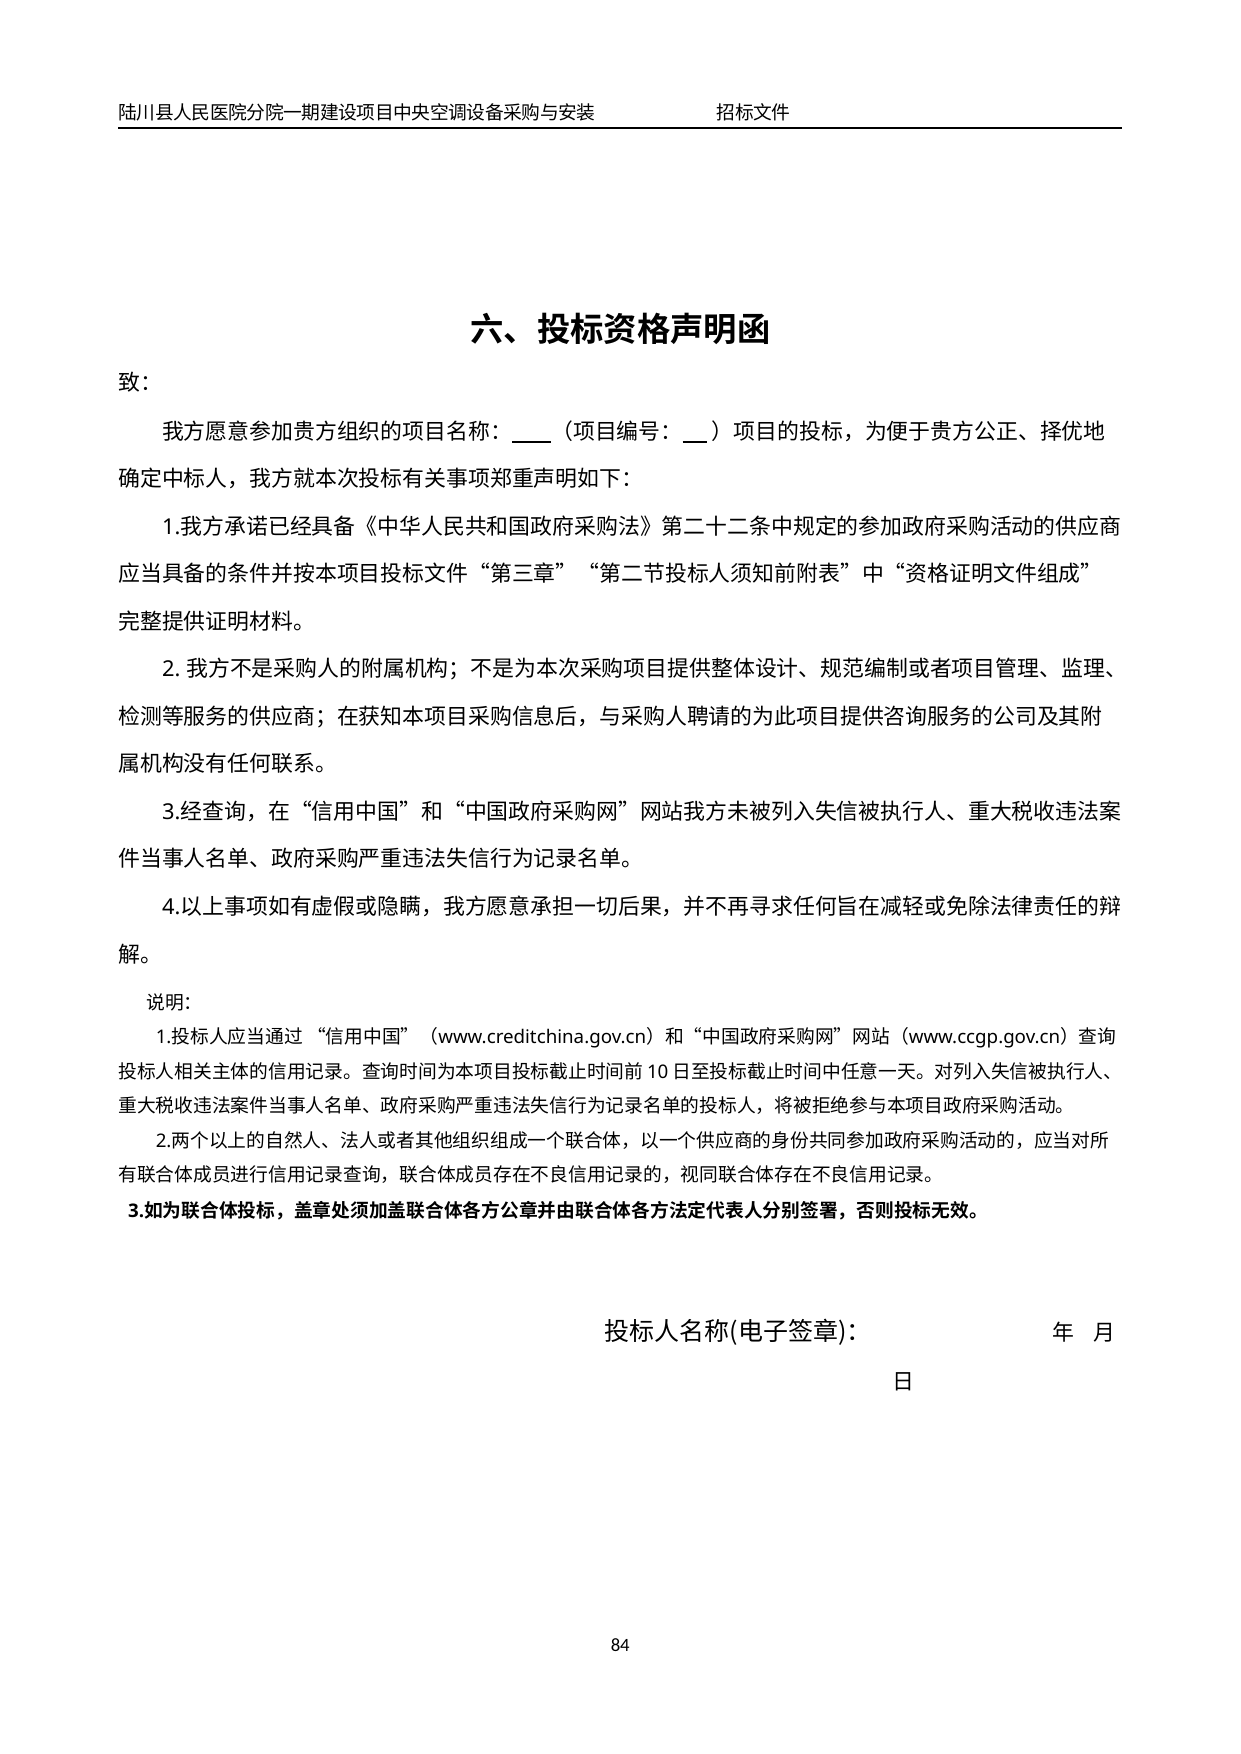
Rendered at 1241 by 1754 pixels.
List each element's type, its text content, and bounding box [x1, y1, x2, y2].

text 3.如为联合体投标，盖章处须加盖联合体各方公章并由联合体各方法定代表人分别签署，否则投标无效。 [118, 1196, 1122, 1223]
text 2. 我方不是采购人的附属机构；不是为本次采购项目提供整体设计、规范编制或者项目管理、监理、检测等服务的供应商；在获知本项目采购信息后，与采购人聘请的为此项目提供咨询服务的公司及其附属机构没有任何联系。 [118, 651, 1122, 778]
text 1.我方承诺已经具备《中华人民共和国政府采购法》第二十二条中规定的参加政府采购活动的供应商应当具备的条件并按本项目投标文件“第三章”“第二节投标人须知前附表”中“资格证明文件组成”完整提供证明材料。 [118, 509, 1122, 635]
text 说明： [118, 984, 1122, 1018]
text 致： [118, 363, 1122, 398]
text 4.以上事项如有虚假或隐瞒，我方愿意承担一切后果，并不再寻求任何旨在减轻或免除法律责任的辩解。 [118, 889, 1122, 968]
text 3.经查询，在“信用中国”和“中国政府采购网”网站我方未被列入失信被执行人、重大税收违法案件当事人名单、政府采购严重违法失信行为记录名单。 [118, 794, 1122, 873]
text 六、投标资格声明函 [118, 303, 1122, 351]
text 我方愿意参加贵方组织的项目名称： （项目编号： ）项目的投标，为便于贵方公正、择优地确定中标人，我方就本次投标有关事项郑重声明如下： [118, 414, 1122, 493]
text 投标人名称(电子签章)： 年 月 日 [604, 1312, 1122, 1396]
text 1.投标人应当通过 “信用中国”（www.creditchina.gov.cn）和“中国政府采购网”网站（www.ccgp.gov.cn）查询投标人相关主体的信用记录。查询时间为本项目投标截止时间前10日至投标截止时间中任意一天。对列入失信被执行人、重大税收违法案件当事人名单、政府采购严重违法失信行为记录名单的投标人，将被拒绝参与本项目政府采购活动。 [118, 1018, 1122, 1122]
text 2.两个以上的自然人、法人或者其他组织组成一个联合体，以一个供应商的身份共同参加政府采购活动的，应当对所有联合体成员进行信用记录查询，联合体成员存在不良信用记录的，视同联合体存在不良信用记录。 [118, 1122, 1122, 1191]
